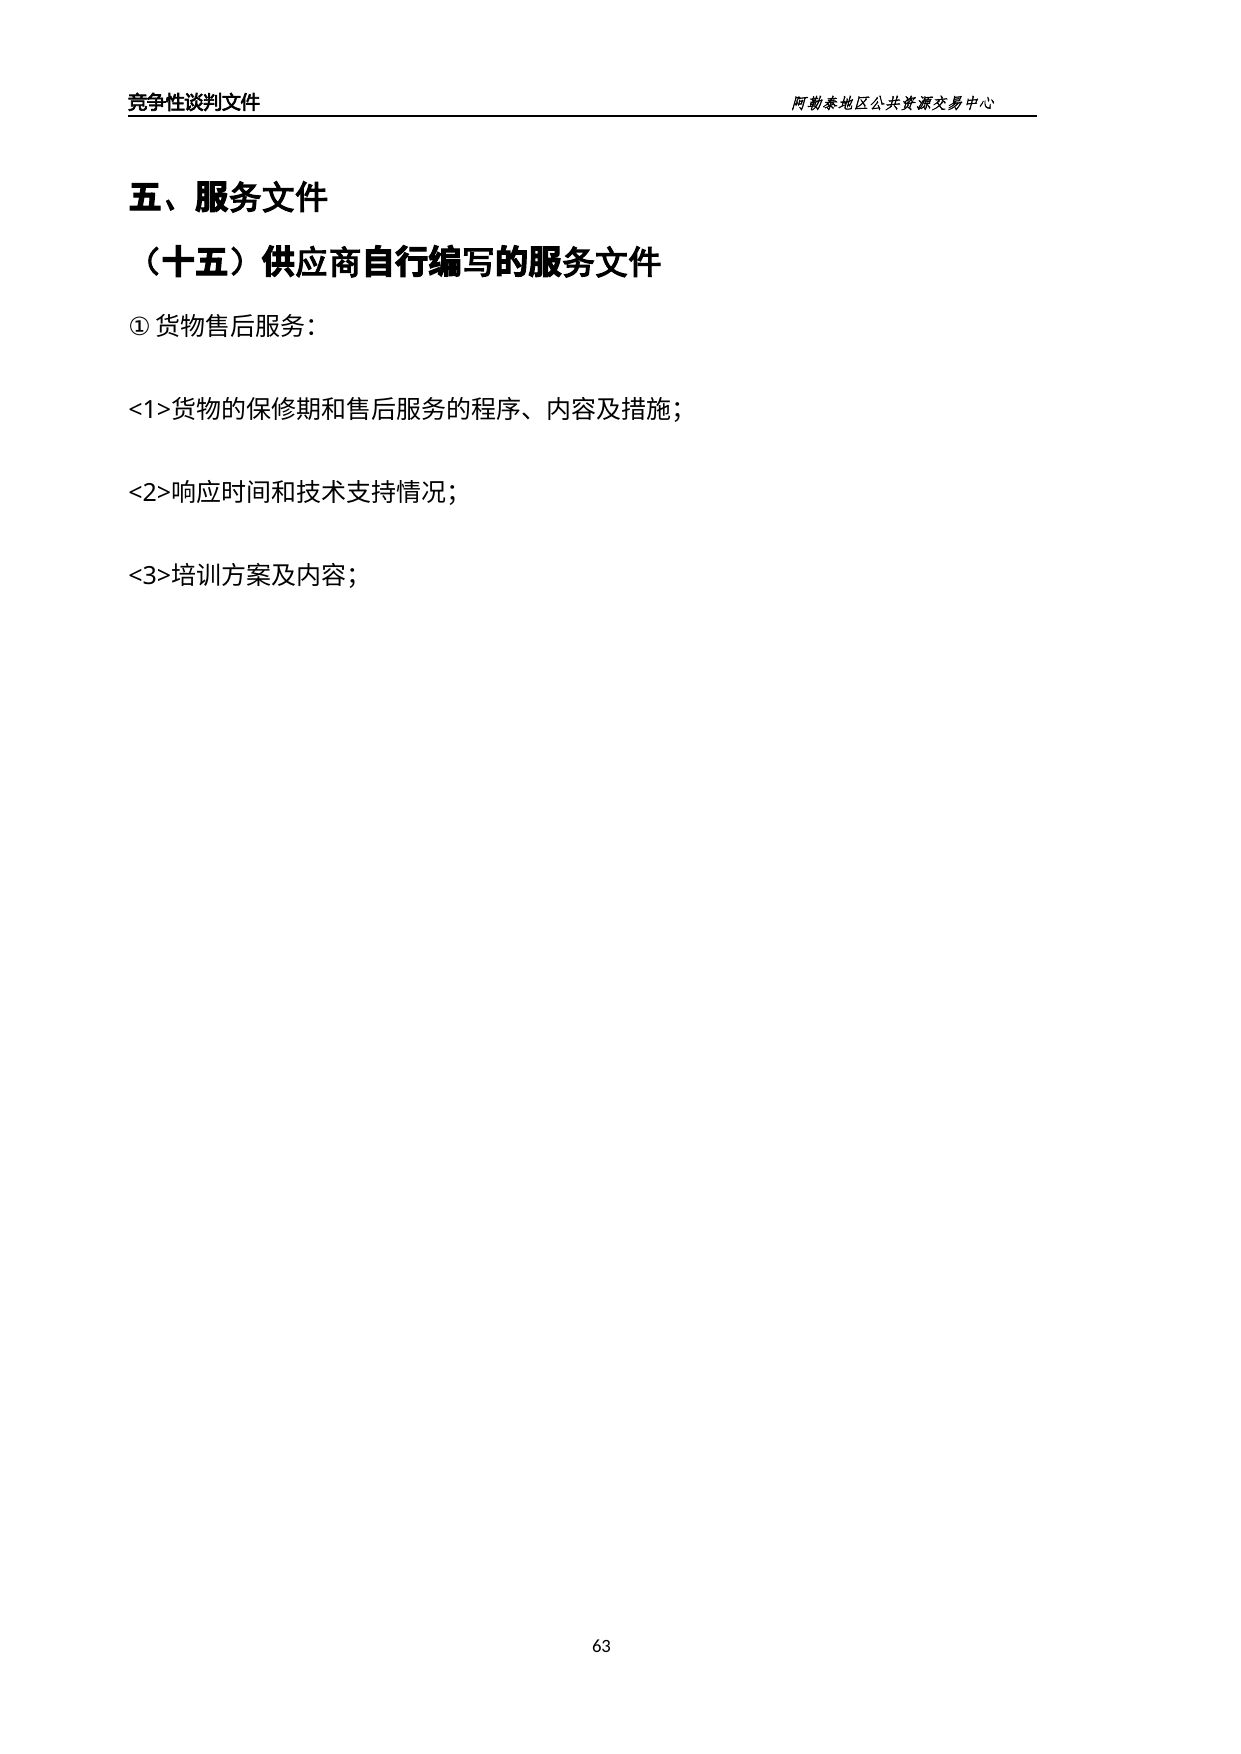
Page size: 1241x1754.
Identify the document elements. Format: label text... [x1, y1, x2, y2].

text （十五）供应商自行编写的服务文件 [128, 227, 1112, 292]
text 五、服务文件 [128, 162, 1112, 227]
text <3>培训方案及内容； [128, 541, 1112, 606]
text <1>货物的保修期和售后服务的程序、内容及措施； [128, 375, 1112, 440]
text <2>响应时间和技术支持情况； [128, 458, 1112, 523]
text ①货物售后服务： [128, 292, 1112, 357]
